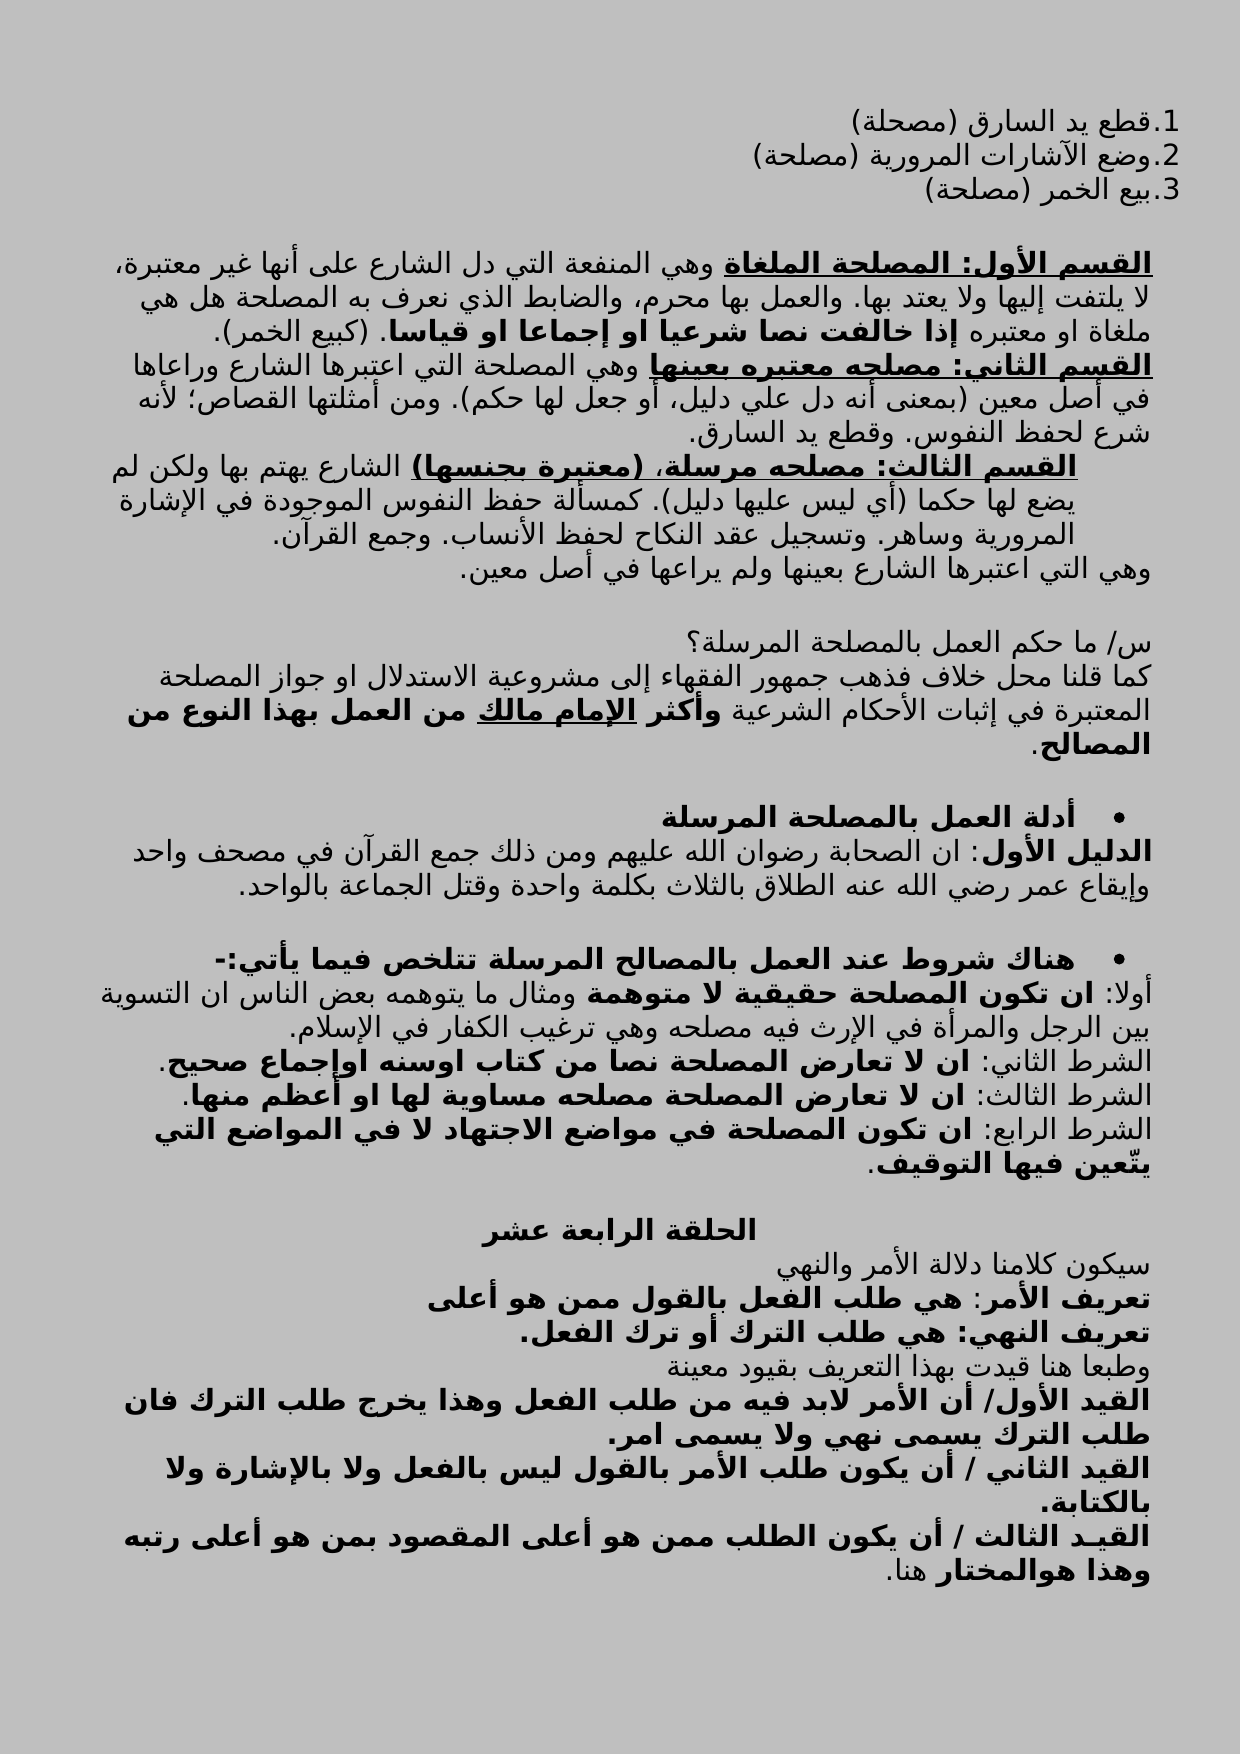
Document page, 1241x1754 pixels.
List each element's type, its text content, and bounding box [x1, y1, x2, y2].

text تعريف النهي: هي طلب الترك أو ترك الفعل. [89, 1315, 1152, 1349]
text الشرط الثالث: ان لا تعارض المصلحة مصلحه مساوية لها او أعظم منها. [89, 1078, 1153, 1112]
text القيـد الثالث / أن يكون الطلب ممن هو أعلى المقصود بمن هو أعلى رتبه وهذا هوالمختار هنا. [89, 1519, 1152, 1587]
list وضع الآشارات المرورية (مصلحة) [89, 138, 1153, 172]
text سيكون كلامنا دلالة الأمر والنهي [89, 1247, 1152, 1281]
text الحلقة الرابعة عشر [89, 1213, 1152, 1247]
text وطبعا هنا قيدت بهذا التعريف بقيود معينة [89, 1349, 1152, 1383]
text س/ ما حكم العمل بالمصلحة المرسلة؟ [89, 625, 1153, 659]
text القسم الثالث: مصلحه مرسلة، (معتبرة بجنسها) الشارع يهتم بها ولكن لم يضع لها حكما (أي ليس عليها دليل). كمسألة حفظ النفوس الموجودة في الإشارة المرورية وساهر. وتسجيل عقد النكاح لحفظ الأنساب. وجمع القرآن. [89, 450, 1078, 552]
text القسم الثاني: مصلحه معتبره بعينها وهي المصلحة التي اعتبرها الشارع وراعاها في أصل معين (بمعنى أنه دل علي دليل، أو جعل لها حكم). ومن أمثلتها القصاص؛ لأنه شرع لحفظ النفوس. وقطع يد السارق. [89, 348, 1153, 450]
list بيع الخمر (مصلحة) [89, 172, 1153, 206]
list قطع يد السارق (مصحلة) [89, 104, 1153, 138]
text الشرط الثاني: ان لا تعارض المصلحة نصا من كتاب اوسنه اوإجماع صحيح. [89, 1044, 1153, 1078]
text أولا: ان تكون المصلحة حقيقية لا متوهمة ومثال ما يتوهمه بعض الناس ان التسوية بين الرجل والمرأة في الإرث فيه مصلحه وهي ترغيب الكفار في الإسلام. [89, 976, 1153, 1044]
text الدليل الأول: ان الصحابة رضوان الله عليهم ومن ذلك جمع القرآن في مصحف واحد وإيقاع عمر رضي الله عنه الطلاق بالثلاث بكلمة واحدة وقتل الجماعة بالواحد. [89, 835, 1153, 903]
list أدلة العمل بالمصلحة المرسلة [89, 801, 1114, 835]
text وهي التي اعتبرها الشارع بعينها ولم يراعها في أصل معين. [89, 552, 1153, 586]
text القيد الثاني / أن يكون طلب الأمر بالقول ليس بالفعل ولا بالإشارة ولا بالكتابة. [89, 1451, 1152, 1519]
text القيد الأول/ أن الأمر لابد فيه من طلب الفعل وهذا يخرج طلب الترك فان طلب الترك يسمى نهي ولا يسمى امر. [89, 1383, 1152, 1451]
list هناك شروط عند العمل بالمصالح المرسلة تتلخص فيما يأتي:- [89, 942, 1114, 976]
text الشرط الرابع: ان تكون المصلحة في مواضع الاجتهاد لا في المواضع التي يتّعين فيها التوقيف. [89, 1112, 1153, 1180]
text كما قلنا محل خلاف فذهب جمهور الفقهاء إلى مشروعية الاستدلال او جواز المصلحة المعتبرة في إثبات الأحكام الشرعية وأكثر الإمام مالك من العمل بهذا النوع من المصالح. [89, 659, 1153, 761]
text تعريف الأمر: هي طلب الفعل بالقول ممن هو أعلى [89, 1281, 1152, 1315]
text القسم الأول: المصلحة الملغاة وهي المنفعة التي دل الشارع على أنها غير معتبرة، لا يلتفت إليها ولا يعتد بها. والعمل بها محرم، والضابط الذي نعرف به المصلحة هل هي ملغاة او معتبره إذا خالفت نصا شرعيا او إجماعا او قياسا. (كبيع الخمر). [89, 246, 1153, 348]
